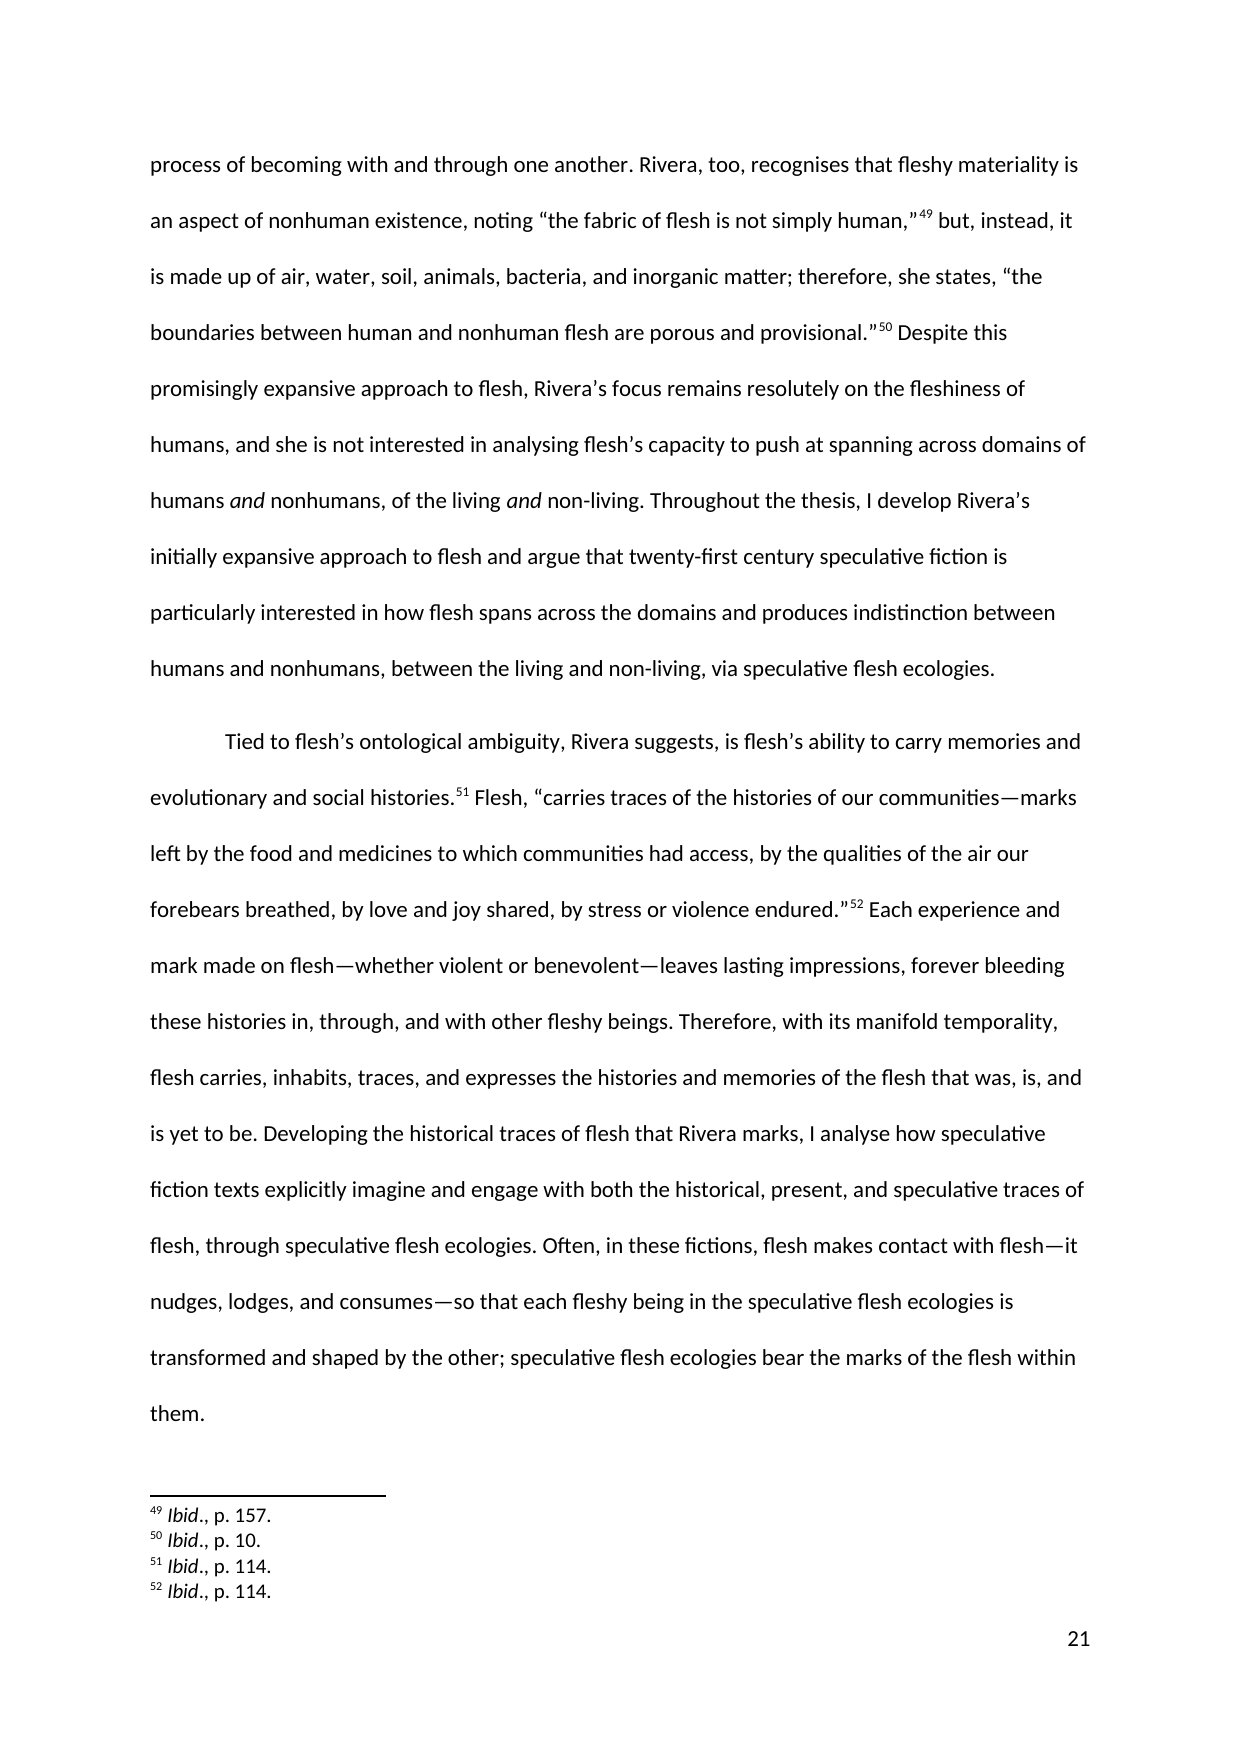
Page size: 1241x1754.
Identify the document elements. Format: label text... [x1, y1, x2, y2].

text Tied to flesh’s ontological ambiguity, Rivera suggests, is flesh’s ability to carry memories and evolutionary and social histories. Flesh, “carries traces of the histories of our communities—marks left by the food and medicines to which communities had access, by the qualities of the air our forebears breathed, by love and joy shared, by stress or violence endured.” Each experience and mark made on flesh—whether violent or benevolent—leaves lasting impressions, forever bleeding these histories in, through, and with other fleshy beings. Therefore, with its manifold temporality, flesh carries, inhabits, traces, and expresses the histories and memories of the flesh that was, is, and is yet to be. Developing the historical traces of flesh that Rivera marks, I analyse how speculative fiction texts explicitly imagine and engage with both the historical, present, and speculative traces of flesh, through speculative flesh ecologies. Often, in these fictions, flesh makes contact with flesh—it nudges, lodges, and consumes—so that each fleshy being in the speculative flesh ecologies is transformed and shaped by the other; speculative flesh ecologies bear the marks of the flesh within them. [150, 727, 1090, 1428]
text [150, 150, 1090, 682]
